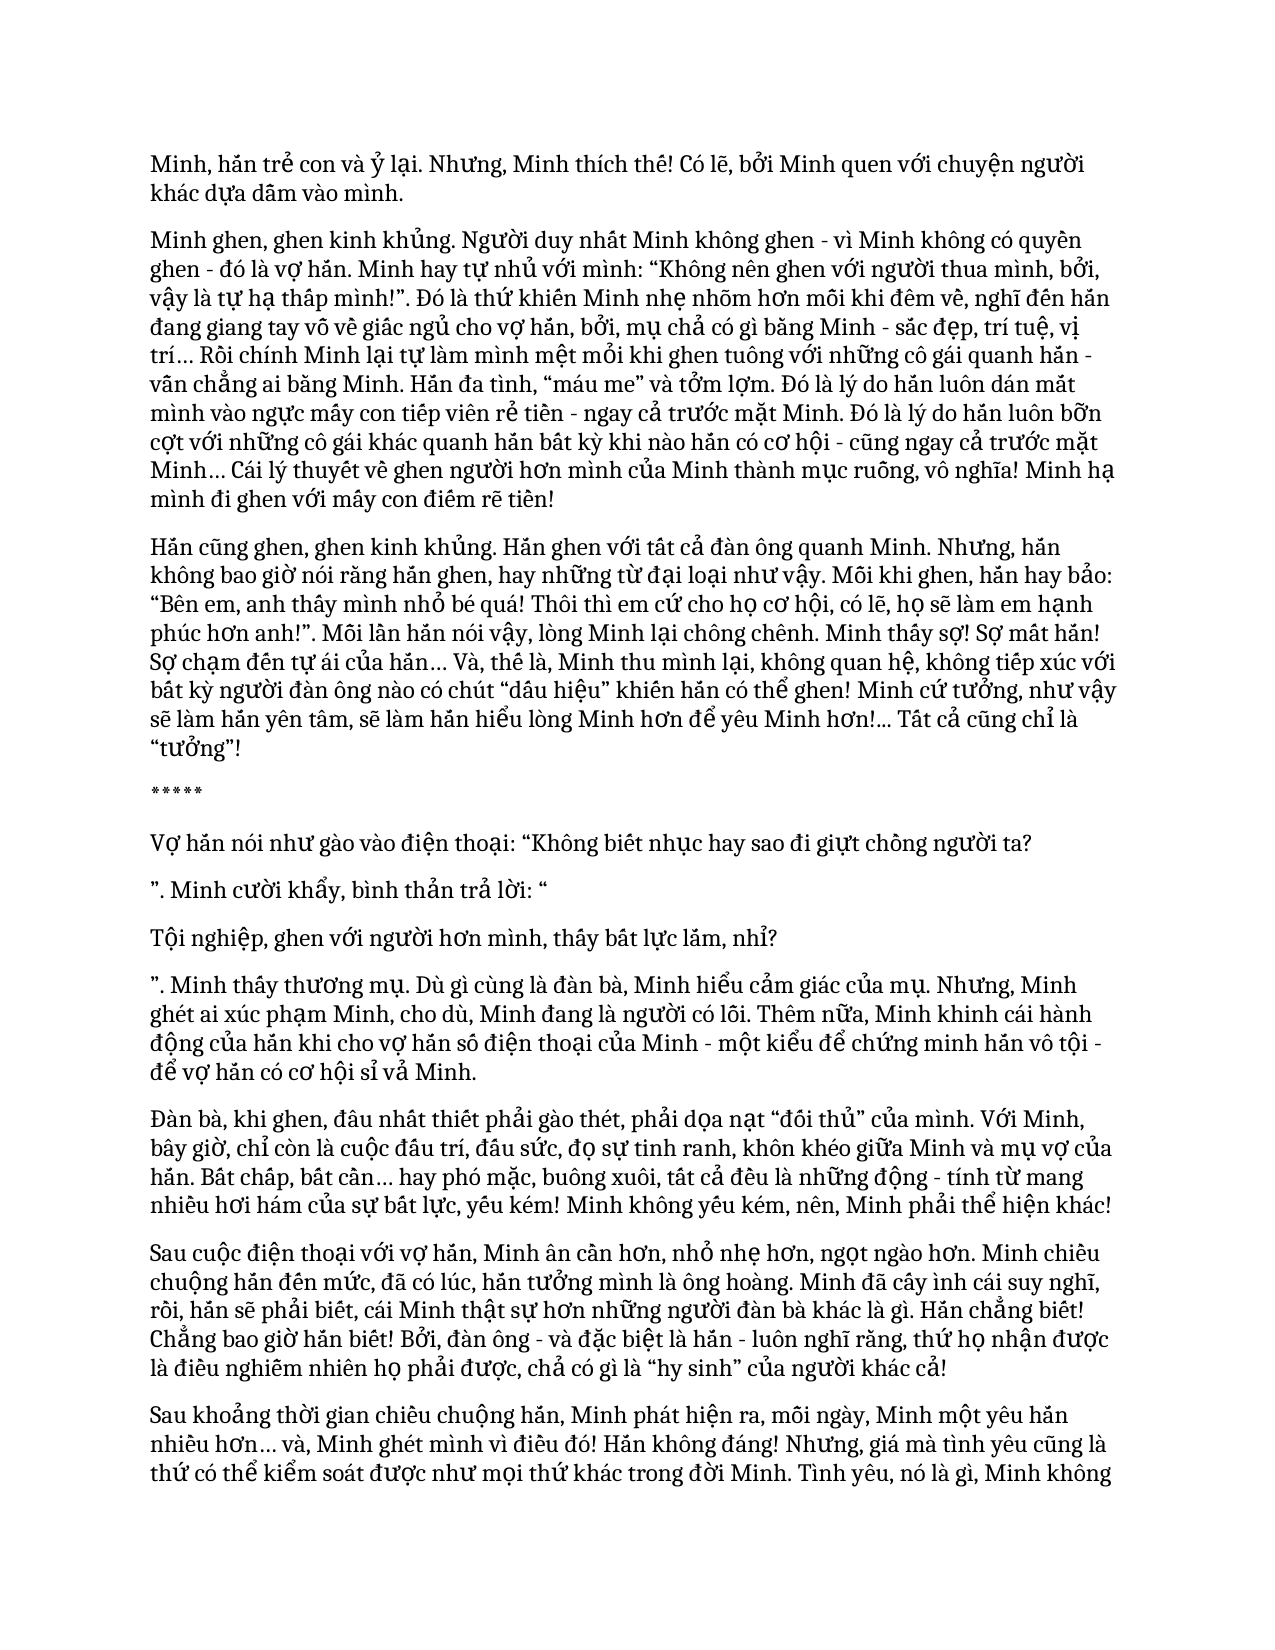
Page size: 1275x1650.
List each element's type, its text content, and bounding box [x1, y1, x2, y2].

text Hắn cũng ghen, ghen kinh khủng. Hắn ghen với tất cả đàn ông quanh Minh. Nhưng, hắn không bao giờ nói rằng hắn ghen, hay những từ đại loại như vậy. Mỗi khi ghen, hắn hay bảo: “Bên em, anh thấy mình nhỏ bé quá! Thôi thì em cứ cho họ cơ hội, có lẽ, họ sẽ làm em hạnh phúc hơn anh!”. Mỗi lần hắn nói vậy, lòng Minh lại chông chênh. Minh thấy sợ! Sợ mất hắn! Sợ chạm đến tự ái của hắn… Và, thế là, Minh thu mình lại, không quan hệ, không tiếp xúc với bất kỳ người đàn ông nào có chút “dấu hiệu” khiến hắn có thể ghen! Minh cứ tưởng, như vậy sẽ làm hắn yên tâm, sẽ làm hắn hiểu lòng Minh hơn để yêu Minh hơn!... Tất cả cũng chỉ là “tưởng”! [150, 532, 1125, 762]
text ***** [150, 781, 1125, 810]
text Minh ghen, ghen kinh khủng. Người duy nhất Minh không ghen - vì Minh không có quyền ghen - đó là vợ hắn. Minh hay tự nhủ với mình: “Không nên ghen với người thua mình, bởi, vậy là tự hạ thấp mình!”. Đó là thứ khiến Minh nhẹ nhõm hơn mỗi khi đêm về, nghĩ đến hắn đang giang tay vỗ về giấc ngủ cho vợ hắn, bởi, mụ chả có gì bằng Minh - sắc đẹp, trí tuệ, vị trí… Rồi chính Minh lại tự làm mình mệt mỏi khi ghen tuông với những cô gái quanh hắn - vẫn chẳng ai bằng Minh. Hắn đa tình, “máu me” và tởm lợm. Đó là lý do hắn luôn dán mắt mình vào ngực mấy con tiếp viên rẻ tiền - ngay cả trước mặt Minh. Đó là lý do hắn luôn bỡn cợt với những cô gái khác quanh hắn bất kỳ khi nào hắn có cơ hội - cũng ngay cả trước mặt Minh… Cái lý thuyết về ghen người hơn mình của Minh thành mục ruỗng, vô nghĩa! Minh hạ mình đi ghen với mấy con điếm rẽ tiền! [150, 226, 1125, 514]
text Đàn bà, khi ghen, đâu nhất thiết phải gào thét, phải dọa nạt “đối thủ” của mình. Với Minh, bây giờ, chỉ còn là cuộc đấu trí, đấu sức, đọ sự tinh ranh, khôn khéo giữa Minh và mụ vợ của hắn. Bất chấp, bất cần… hay phó mặc, buông xuôi, tất cả đều là những động - tính từ mang nhiều hơi hám của sự bất lực, yếu kém! Minh không yếu kém, nên, Minh phải thể hiện khác! [150, 1105, 1125, 1220]
text Vợ hắn nói như gào vào điện thoại: “Không biết nhục hay sao đi giựt chồng người ta? [150, 829, 1125, 857]
text ”. Minh thấy thương mụ. Dù gì cùng là đàn bà, Minh hiểu cảm giác của mụ. Nhưng, Minh ghét ai xúc phạm Minh, cho dù, Minh đang là người có lỗi. Thêm nữa, Minh khinh cái hành động của hắn khi cho vợ hắn số điện thoại của Minh - một kiểu để chứng minh hắn vô tội - để vợ hắn có cơ hội sỉ vả Minh. [150, 971, 1125, 1086]
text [150, 150, 1125, 207]
text ”. Minh cười khẩy, bình thản trả lời: “ [150, 876, 1125, 905]
text Sau cuộc điện thoại với vợ hắn, Minh ân cần hơn, nhỏ nhẹ hơn, ngọt ngào hơn. Minh chiều chuộng hắn đến mức, đã có lúc, hắn tưởng mình là ông hoàng. Minh đã cấy ình cái suy nghĩ, rồi, hắn sẽ phải biết, cái Minh thật sự hơn những người đàn bà khác là gì. Hắn chẳng biết! Chẳng bao giờ hắn biết! Bởi, đàn ông - và đặc biệt là hắn - luôn nghĩ rằng, thứ họ nhận được là điều nghiễm nhiên họ phải được, chả có gì là “hy sinh” của người khác cả! [150, 1239, 1125, 1382]
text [150, 1401, 1125, 1487]
text Tội nghiệp, ghen với người hơn mình, thấy bất lực lắm, nhỉ? [150, 924, 1125, 952]
